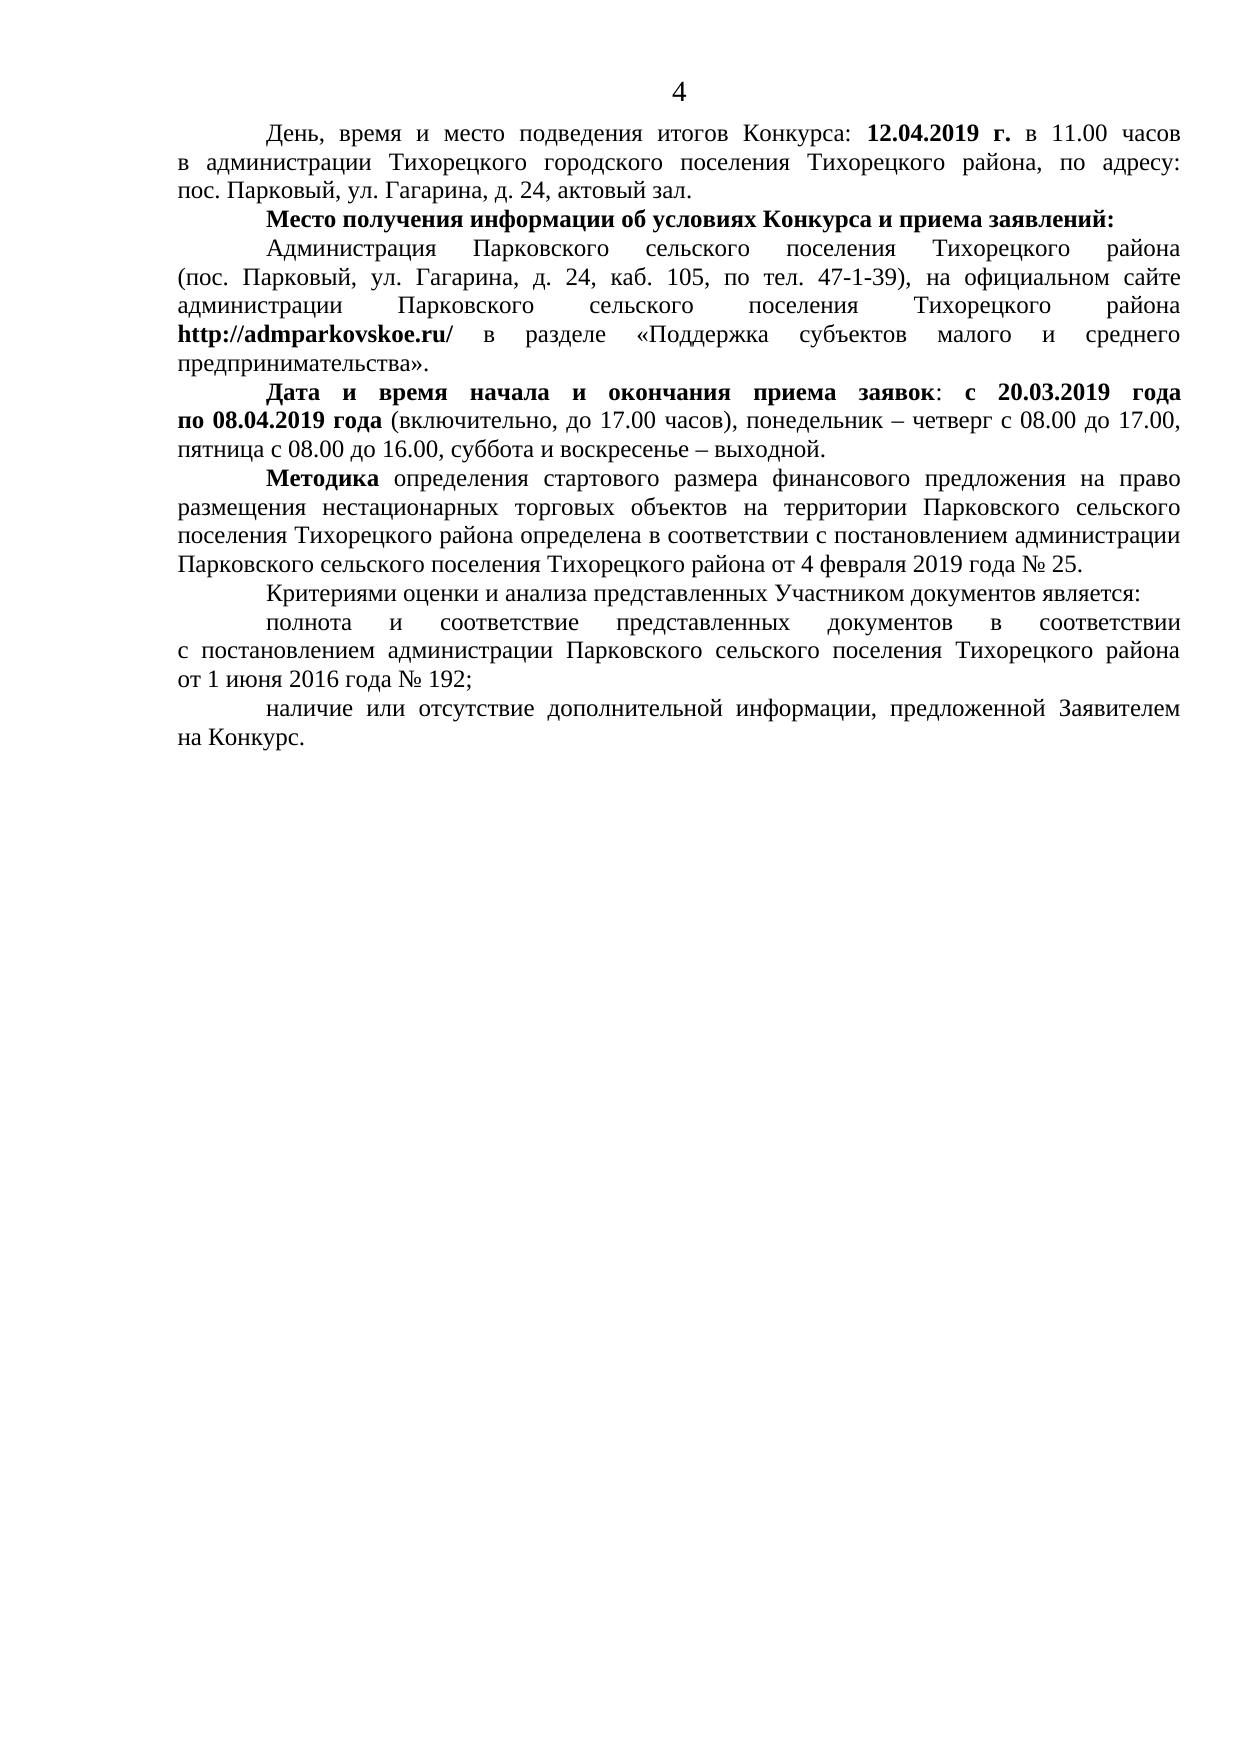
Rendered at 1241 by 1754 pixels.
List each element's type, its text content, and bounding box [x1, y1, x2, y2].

text Администрация Парковского сельского поселения Тихорецкого района (пос. Парковый, ул. Гагарина, д. 24, каб. 105, по тел. 47-1-39), на официальном сайте администрации Парковского сельского поселения Тихорецкого района http://admparkovskoe.ru/ в разделе «Поддержка субъектов малого и среднего предпринимательства». [177, 233, 1181, 377]
text Критериями оценки и анализа представленных Участником документов является: [177, 578, 1181, 607]
text Место получения информации об условиях Конкурса и приема заявлений: [177, 204, 1181, 233]
text Методика определения стартового размера финансового предложения на право размещения нестационарных торговых объектов на территории Парковского сельского поселения Тихорецкого района определена в соответствии с постановлением администрации Парковского сельского поселения Тихорецкого района от 4 февраля 2019 года № 25. [177, 463, 1181, 578]
text Дата и время начала и окончания приема заявок: с 20.03.2019 года по 08.04.2019 года (включительно, до 17.00 часов), понедельник – четверг с 08.00 до 17.00, пятница с 08.00 до 16.00, суббота и воскресенье – выходной. [177, 377, 1181, 463]
text полнота и соответствие представленных документов в соответствии с постановлением администрации Парковского сельского поселения Тихорецкого района от 1 июня 2016 года № 192; [177, 607, 1181, 693]
text наличие или отсутствие дополнительной информации, предложенной Заявителем на Конкурс. [177, 693, 1181, 751]
text День, время и место подведения итогов Конкурса: 12.04.2019 г. в 11.00 часов в администрации Тихорецкого городского поселения Тихорецкого района, по адресу: пос. Парковый, ул. Гагарина, д. 24, актовый зал. [177, 118, 1181, 204]
